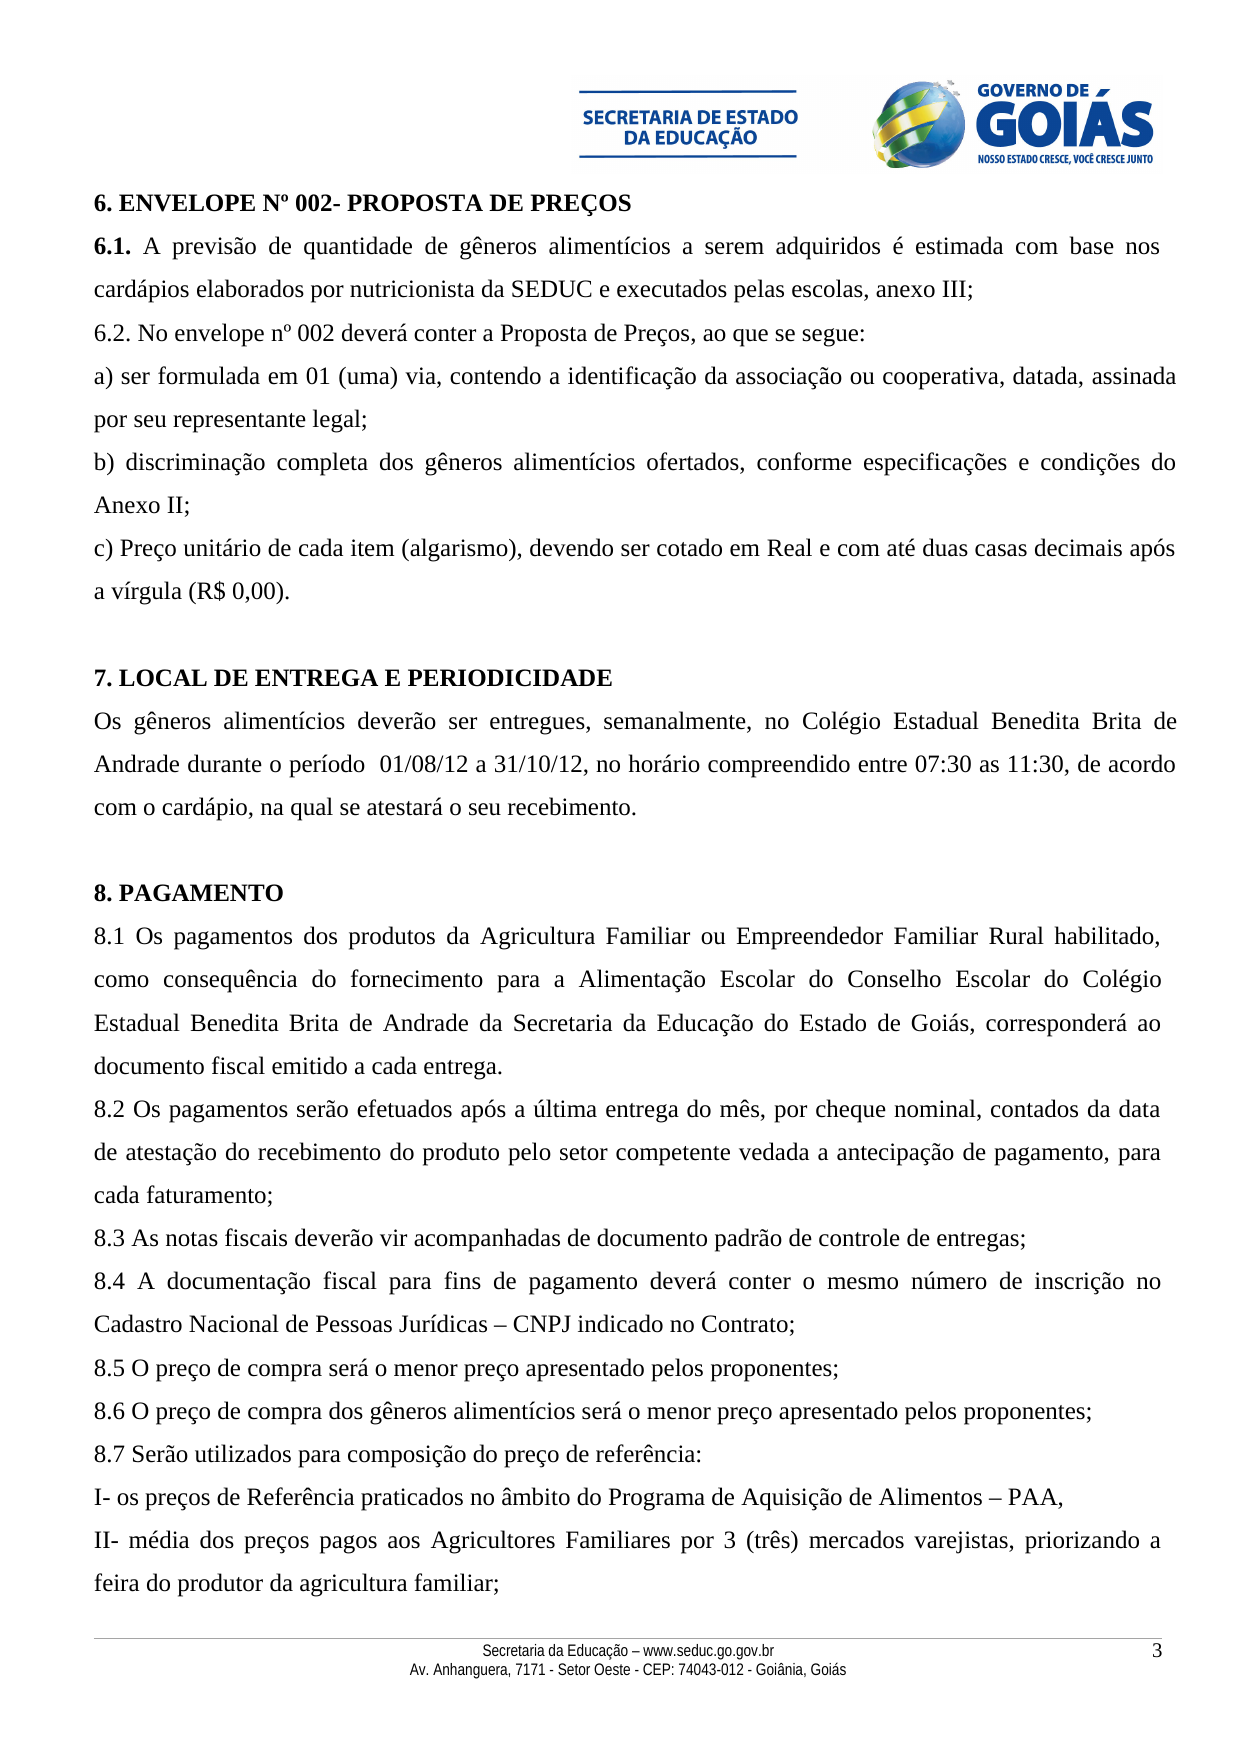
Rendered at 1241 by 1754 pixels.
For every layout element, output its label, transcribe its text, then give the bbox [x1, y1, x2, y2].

text 6.1. A previsão de quantidade de gêneros alimentícios a serem adquiridos é estimada com base nos cardápios elaborados por nutricionista da SEDUC e executados pelas escolas, anexo III; [94, 231, 1162, 303]
picture [571, 75, 1163, 174]
text I- os preços de Referência praticados no âmbito do Programa de Aquisição de Alimentos – PAA, [94, 1482, 1162, 1511]
text c) Preço unitário de cada item (algarismo), devendo ser cotado em Real e com até duas casas decimais após a vírgula (R$ 0,00). [94, 533, 1177, 605]
text 8. PAGAMENTO [94, 878, 1177, 907]
text 6.2. No envelope nº 002 deverá conter a Proposta de Preços, ao que se segue: [94, 318, 1177, 346]
text Os gêneros alimentícios deverão ser entregues, semanalmente, no Colégio Estadual Benedita Brita de Andrade durante o período 01/08/12 a 31/10/12, no horário compreendido entre 07:30 as 11:30, de acordo com o cardápio, na qual se atestará o seu recebimento. [94, 706, 1177, 821]
text 6. ENVELOPE Nº 002- PROPOSTA DE PREÇOS [94, 188, 1162, 217]
text 8.6 O preço de compra dos gêneros alimentícios será o menor preço apresentado pelos proponentes; [94, 1396, 1162, 1424]
text 8.7 Serão utilizados para composição do preço de referência: [94, 1439, 1162, 1468]
text 8.1 Os pagamentos dos produtos da Agricultura Familiar ou Empreendedor Familiar Rural habilitado, como consequência do fornecimento para a Alimentação Escolar do Conselho Escolar do Colégio Estadual Benedita Brita de Andrade da Secretaria da Educação do Estado de Goiás, corresponderá ao documento fiscal emitido a cada entrega. [94, 921, 1162, 1079]
text b) discriminação completa dos gêneros alimentícios ofertados, conforme especificações e condições do Anexo II; [94, 447, 1177, 519]
text a) ser formulada em 01 (uma) via, contendo a identificação da associação ou cooperativa, datada, assinada por seu representante legal; [94, 361, 1177, 433]
text 8.2 Os pagamentos serão efetuados após a última entrega do mês, por cheque nominal, contados da data de atestação do recebimento do produto pelo setor competente vedada a antecipação de pagamento, para cada faturamento; [94, 1094, 1162, 1209]
text II- média dos preços pagos aos Agricultores Familiares por 3 (três) mercados varejistas, priorizando a feira do produtor da agricultura familiar; [94, 1525, 1162, 1597]
text documentação fiscal para fins de pagamento deverá conter o mesmo número de inscrição no Cadastro Nacional de Pessoas Jurídicas – CNPJ indicado no Contrato; [94, 1266, 1162, 1338]
text 8.3 As notas fiscais deverão vir acompanhadas de documento padrão de controle de entregas; [94, 1223, 1162, 1252]
text 7. LOCAL DE ENTREGA E PERIODICIDADE [94, 663, 1177, 691]
text 8.5 O preço de compra será o menor preço apresentado pelos proponentes; [94, 1353, 1162, 1381]
